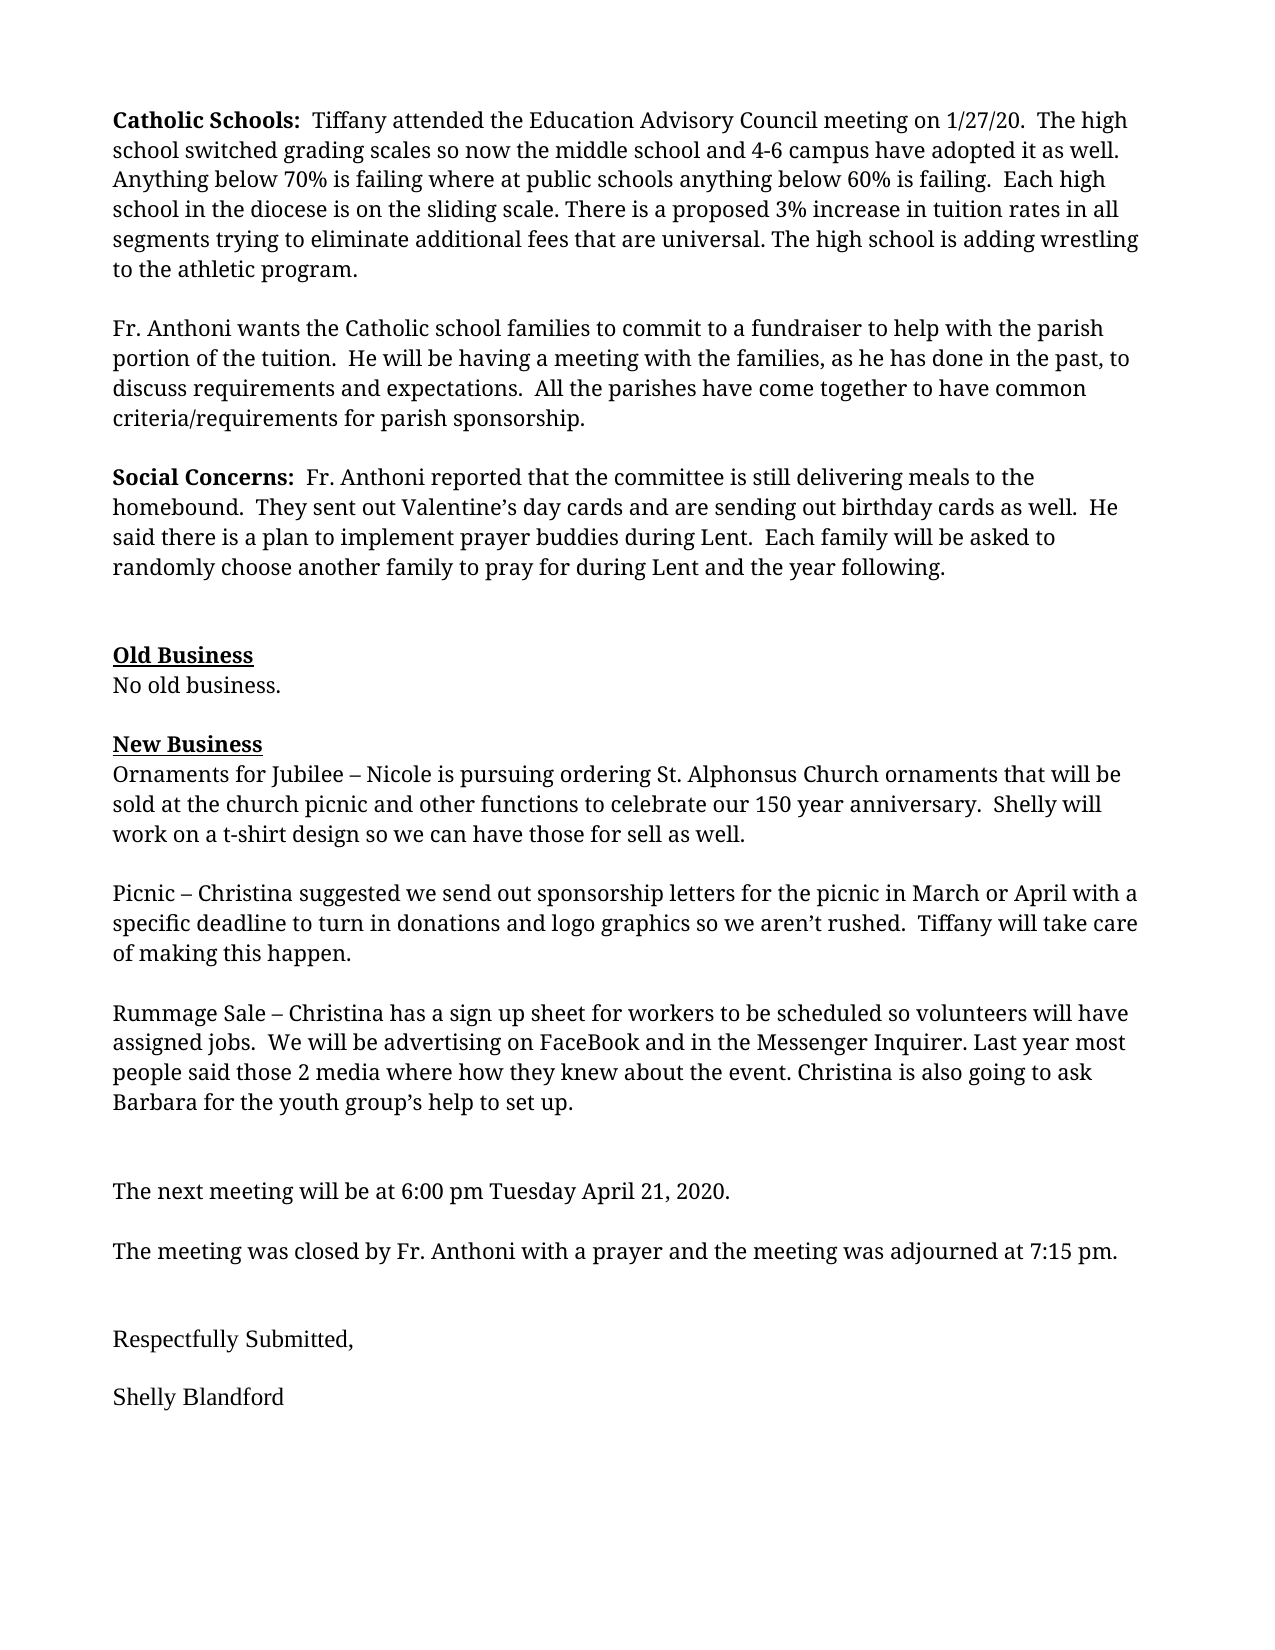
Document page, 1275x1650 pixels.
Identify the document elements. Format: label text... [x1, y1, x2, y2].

text Old Business [112, 640, 1162, 670]
text Shelly Blandford [112, 1382, 1162, 1410]
text Catholic Schools: Tiffany attended the Education Advisory Council meeting on 1/27/20. The high school switched grading scales so now the middle school and 4-6 campus have adopted it as well. Anything below 70% is failing where at public schools anything below 60% is failing. Each high school in the diocese is on the sliding scale. There is a proposed 3% increase in tuition rates in all segments trying to eliminate additional fees that are universal. The high school is adding wrestling to the athletic program. [112, 105, 1162, 283]
text Ornaments for Jubilee – Nicole is pursuing ordering St. Alphonsus Church ornaments that will be sold at the church picnic and other functions to celebrate our 150 year anniversary. Shelly will work on a t-shirt design so we can have those for sell as well. [112, 759, 1162, 848]
text No old business. [112, 670, 1162, 699]
text Fr. Anthoni wants the Catholic school families to commit to a fundraiser to help with the parish portion of the tuition. He will be having a meeting with the families, as he has done in the past, to discuss requirements and expectations. All the parishes have come together to have common criteria/requirements for parish sponsorship. [112, 313, 1162, 432]
text Respectfully Submitted, [112, 1324, 1162, 1353]
text Social Concerns: Fr. Anthoni reported that the committee is still delivering meals to the homebound. They sent out Valentine’s day cards and are sending out birthday cards as well. He said there is a plan to implement prayer buddies during Lent. Each family will be asked to randomly choose another family to pray for during Lent and the year following. [112, 462, 1162, 581]
text Picnic – Christina suggested we send out sponsorship letters for the picnic in March or April with a specific deadline to turn in donations and logo graphics so we aren’t rushed. Tiffany will take care of making this happen. [112, 878, 1162, 968]
text The meeting was closed by Fr. Anthoni with a prayer and the meeting was adjourned at 7:15 pm. [112, 1236, 1162, 1266]
text The next meeting will be at 6:00 pm Tuesday April 21, 2020. [112, 1176, 1162, 1206]
text Rummage Sale – Christina has a sign up sheet for workers to be scheduled so volunteers will have assigned jobs. We will be advertising on FaceBook and in the Messenger Inquirer. Last year most people said those 2 media where how they knew about the event. Christina is also going to ask Barbara for the youth group’s help to set up. [112, 997, 1162, 1117]
text New Business [112, 729, 1162, 759]
